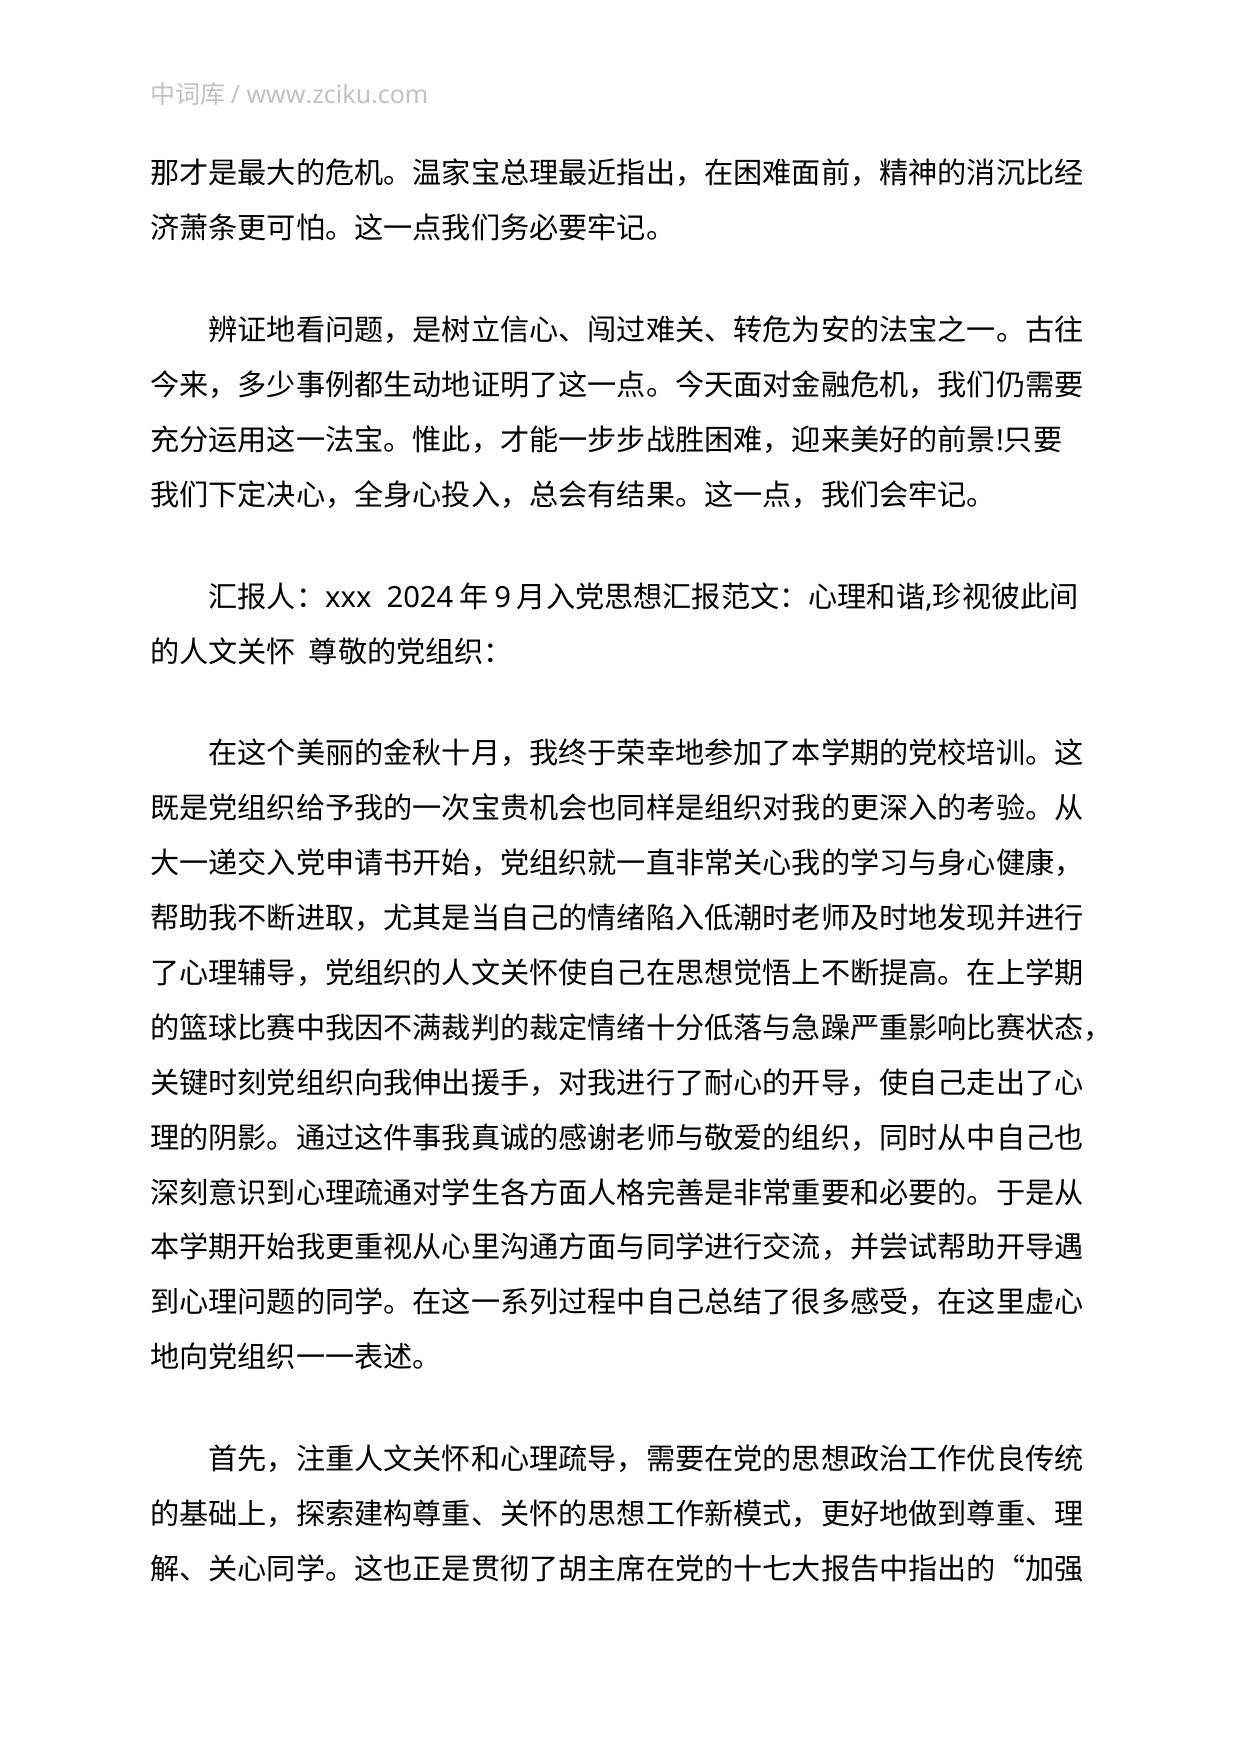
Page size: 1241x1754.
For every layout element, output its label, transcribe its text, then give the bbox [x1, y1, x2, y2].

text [150, 150, 1090, 247]
text 辨证地看问题，是树立信心、闯过难关、转危为安的法宝之一。古往今来，多少事例都生动地证明了这一点。今天面对金融危机，我们仍需要充分运用这一法宝。惟此，才能一步步战胜困难，迎来美好的前景!只要我们下定决心，全身心投入，总会有结果。这一点，我们会牢记。 [150, 307, 1090, 514]
text 在这个美丽的金秋十月，我终于荣幸地参加了本学期的党校培训。这既是党组织给予我的一次宝贵机会也同样是组织对我的更深入的考验。从大一递交入党申请书开始，党组织就一直非常关心我的学习与身心健康，帮助我不断进取，尤其是当自己的情绪陷入低潮时老师及时地发现并进行了心理辅导，党组织的人文关怀使自己在思想觉悟上不断提高。在上学期的篮球比赛中我因不满裁判的裁定情绪十分低落与急躁严重影响比赛状态，关键时刻党组织向我伸出援手，对我进行了耐心的开导，使自己走出了心理的阴影。通过这件事我真诚的感谢老师与敬爱的组织，同时从中自己也深刻意识到心理疏通对学生各方面人格完善是非常重要和必要的。于是从本学期开始我更重视从心里沟通方面与同学进行交流，并尝试帮助开导遇到心理问题的同学。在这一系列过程中自己总结了很多感受，在这里虚心地向党组织一一表述。 [150, 730, 1090, 1376]
text 汇报人：xxx 2024年9月入党思想汇报范文：心理和谐,珍视彼此间的人文关怀 尊敬的党组织： [150, 573, 1090, 671]
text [150, 1436, 1090, 1588]
